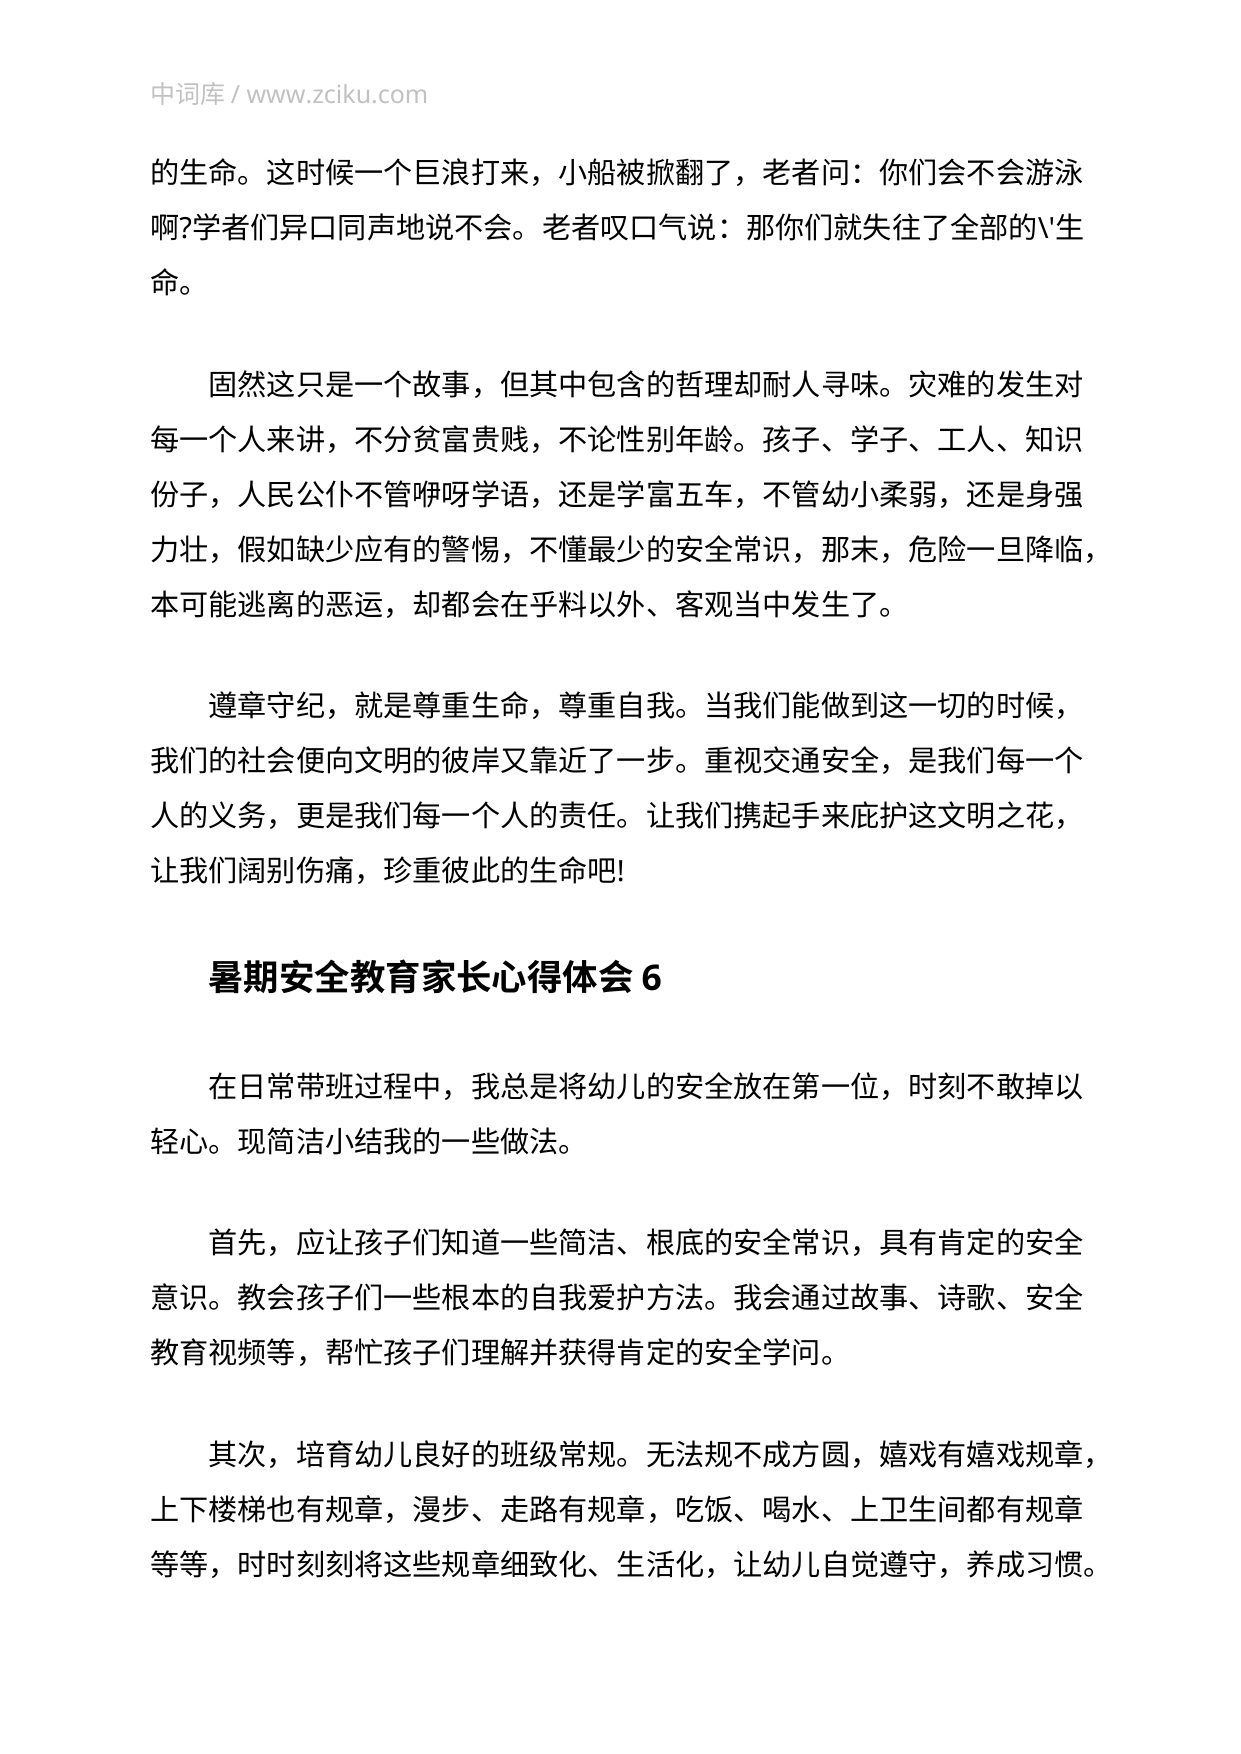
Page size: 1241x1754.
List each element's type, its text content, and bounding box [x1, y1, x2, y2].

text 固然这只是一个故事，但其中包含的哲理却耐人寻味。灾难的发生对每一个人来讲，不分贫富贵贱，不论性别年龄。孩子、学子、工人、知识份子，人民公仆不管咿呀学语，还是学富五车，不管幼小柔弱，还是身强力壮，假如缺少应有的警惕，不懂最少的安全常识，那末，危险一旦降临，本可能逃离的恶运，却都会在乎料以外、客观当中发生了。 [150, 362, 1090, 623]
text 首先，应让孩子们知道一些简洁、根底的安全常识，具有肯定的安全意识。教会孩子们一些根本的自我爱护方法。我会通过故事、诗歌、安全教育视频等，帮忙孩子们理解并获得肯定的安全学问。 [150, 1220, 1090, 1372]
text 其次，培育幼儿良好的班级常规。无法规不成方圆，嬉戏有嬉戏规章，上下楼梯也有规章，漫步、走路有规章，吃饭、喝水、上卫生间都有规章等等，时时刻刻将这些规章细致化、生活化，让幼儿自觉遵守，养成习惯。 [150, 1431, 1090, 1583]
text 遵章守纪，就是尊重生命，尊重自我。当我们能做到这一切的时候，我们的社会便向文明的彼岸又靠近了一步。重视交通安全，是我们每一个人的义务，更是我们每一个人的责任。让我们携起手来庇护这文明之花，让我们阔别伤痛，珍重彼此的生命吧! [150, 683, 1090, 890]
text 暑期安全教育家长心得体会 6 [150, 950, 1090, 1001]
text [150, 150, 1090, 302]
text 在日常带班过程中，我总是将幼儿的安全放在第一位，时刻不敢掉以轻心。现简洁小结我的一些做法。 [150, 1063, 1090, 1160]
